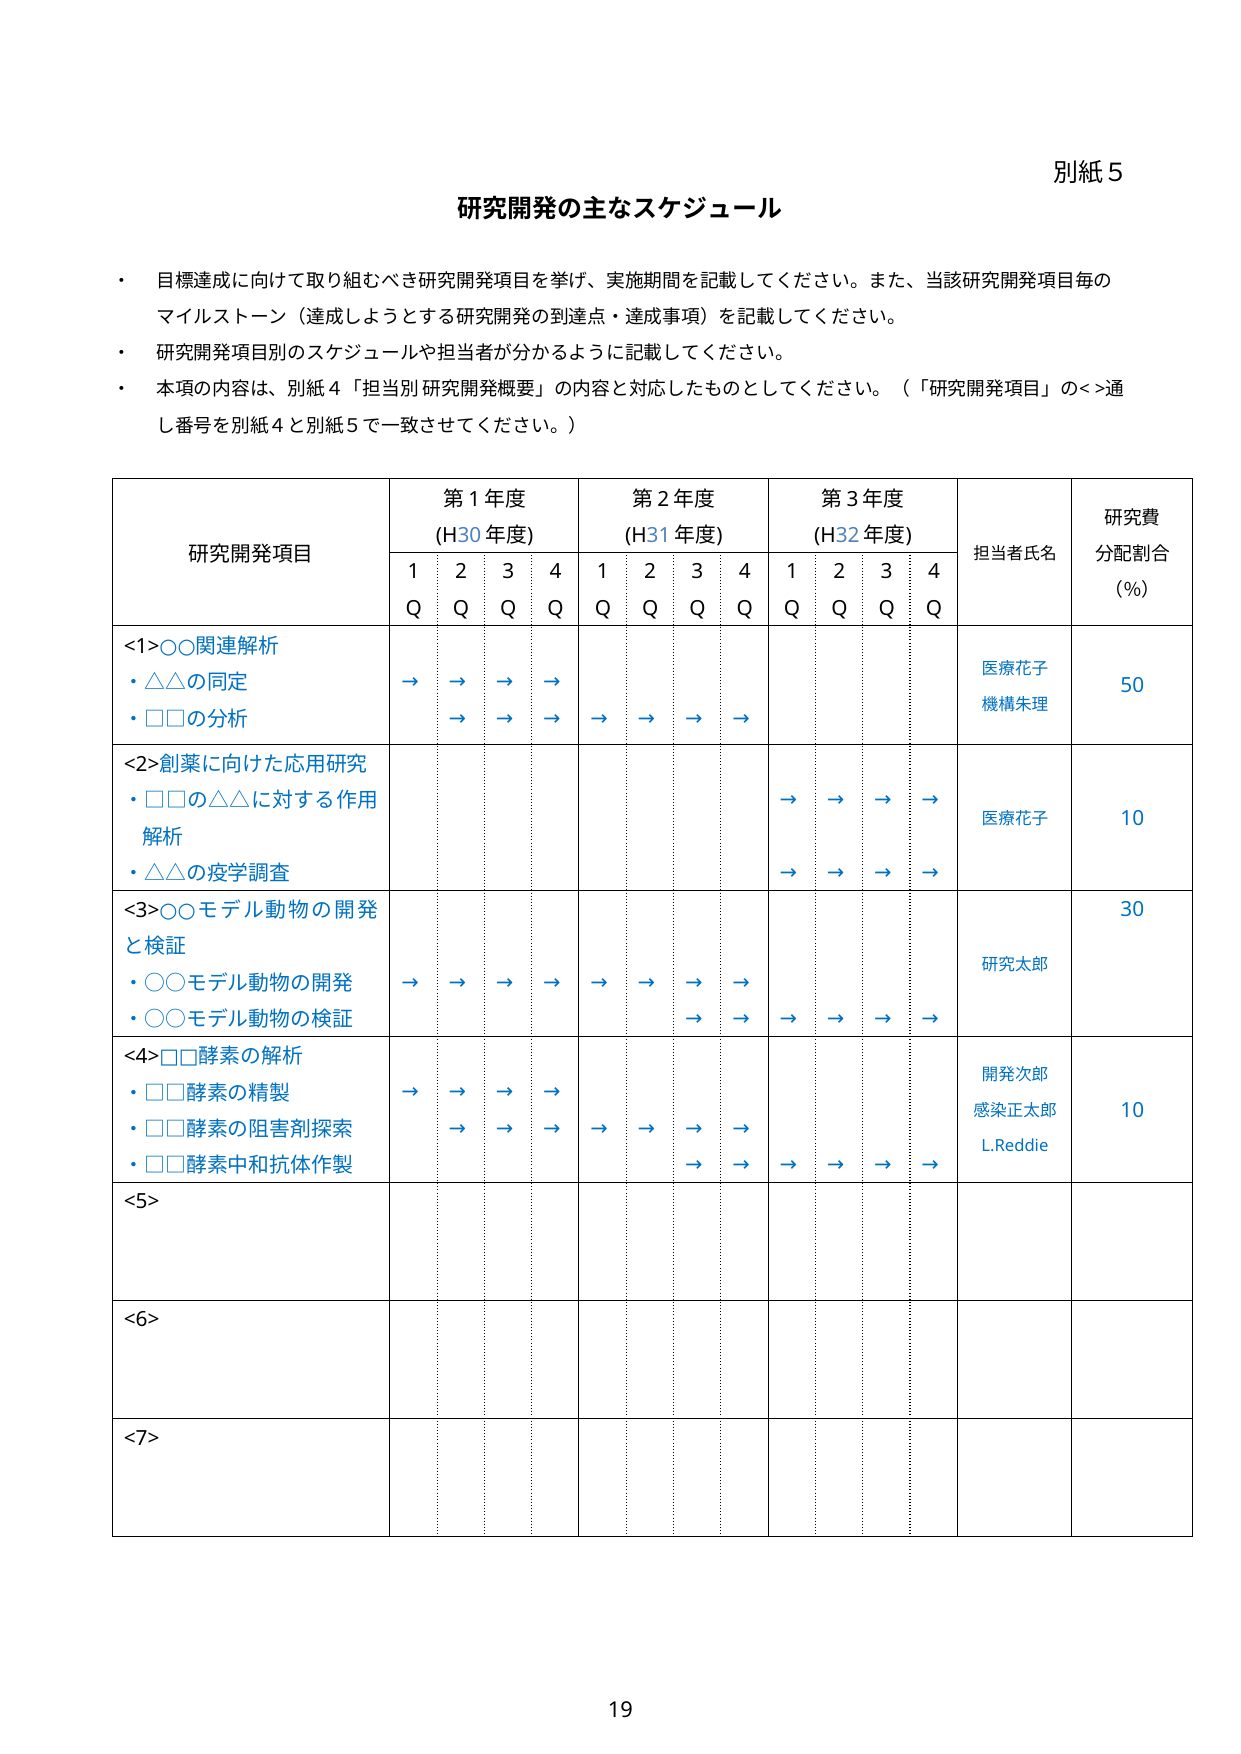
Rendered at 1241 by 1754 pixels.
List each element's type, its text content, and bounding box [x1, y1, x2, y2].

table_cell [484, 1183, 532, 1300]
table_cell → → [484, 626, 532, 743]
table_cell [390, 745, 437, 889]
list 目標達成に向けて取り組むべき研究開発項目を挙げ、実施期間を記載してください。また、当該研究開発項目毎のマイルストーン（達成しようとする研究開発の到達点・達成事項）を記載してください。 [112, 261, 1128, 333]
table_cell 3Q [484, 553, 532, 625]
table_header 研究費 分配割合 （％） [1072, 479, 1192, 625]
table_cell → [863, 1037, 910, 1182]
table_cell → [721, 626, 768, 743]
table_cell [626, 745, 673, 889]
table_cell → → [769, 745, 815, 889]
text 研究開発の主なスケジュール [112, 188, 1128, 224]
table_cell 3Q [863, 553, 910, 625]
table_cell 4Q [532, 553, 578, 625]
table_cell [1072, 1301, 1192, 1418]
table_header 研究開発項目 [113, 479, 389, 625]
table_cell [437, 745, 484, 889]
table_cell → → [437, 626, 484, 743]
table_cell [863, 1419, 910, 1536]
table_cell 1Q [579, 553, 626, 625]
table_cell <4>□□酵素の解析 ・□□酵素の精製 ・□□酵素の阻害剤探索 ・□□酵素中和抗体作製 [113, 1037, 389, 1182]
table_cell [674, 745, 721, 889]
table_cell [815, 1183, 863, 1300]
table_cell → [769, 891, 815, 1036]
table_cell <2>創薬に向けた応用研究 ・□□の△△に対する作用解析 ・△△の疫学調査 [113, 745, 389, 889]
table_cell [815, 1419, 863, 1536]
table_header 担当者氏名 [958, 479, 1071, 625]
table_cell 開発次郎 感染正太郎 L.Reddie [958, 1037, 1071, 1182]
table_cell [958, 1419, 1071, 1536]
table_cell → → [863, 745, 910, 889]
table_cell → → [437, 1037, 484, 1182]
table_cell [769, 1183, 815, 1300]
table_cell <7> [113, 1419, 389, 1536]
table_cell [721, 745, 768, 889]
table_cell [579, 1419, 626, 1536]
table_cell [769, 626, 815, 743]
table_cell <3>○○モデル動物の開発と検証 ・○○モデル動物の開発 ・○○モデル動物の検証 [113, 891, 389, 1036]
table_cell [390, 1419, 437, 1536]
table_cell [863, 1183, 910, 1300]
table_cell [484, 1419, 532, 1536]
table_cell [721, 1183, 768, 1300]
table_cell [958, 1301, 1071, 1418]
table_cell [437, 1419, 484, 1536]
table_cell → → [532, 626, 578, 743]
table_cell [532, 745, 578, 889]
table_cell → [579, 626, 626, 743]
table_cell [579, 1183, 626, 1300]
table_cell [769, 1419, 815, 1536]
table_cell → [484, 891, 532, 1036]
table_cell → [390, 626, 437, 743]
table_cell [579, 745, 626, 889]
table_header 第2年度 (H31年度) [579, 479, 768, 552]
table_cell [626, 1183, 673, 1300]
table_cell → → [674, 1037, 721, 1182]
table_header 第1年度 (H30年度) [390, 479, 578, 552]
table_cell → [769, 1037, 815, 1182]
table_cell → [626, 1037, 673, 1182]
table_cell [863, 1301, 910, 1418]
table_cell 医療花子 [958, 745, 1071, 889]
table_cell [532, 1419, 578, 1536]
table_cell [910, 1419, 957, 1536]
table_cell 研究太郎 [958, 891, 1071, 1036]
table_cell → [579, 1037, 626, 1182]
table_cell → [815, 891, 863, 1036]
table_cell 1Q [390, 553, 437, 625]
table_cell <5> [113, 1183, 389, 1300]
table_cell [626, 1419, 673, 1536]
table_cell [769, 1301, 815, 1418]
table_cell [532, 1301, 578, 1418]
table_cell → [390, 1037, 437, 1182]
list 本項の内容は、別紙４「担当別 研究開発概要」の内容と対応したものとしてください。（「研究開発項目」の< >通し番号を別紙４と別紙５で一致させてください。） [112, 369, 1128, 442]
table_cell [815, 626, 863, 743]
table_cell <6> [113, 1301, 389, 1418]
table_cell → → [721, 891, 768, 1036]
table_cell 50 [1072, 626, 1192, 743]
table_cell [626, 1301, 673, 1418]
table_cell [674, 1183, 721, 1300]
table_cell → [626, 891, 673, 1036]
table_cell <1>○○関連解析 ・△△の同定 ・□□の分析 [113, 626, 389, 743]
table_cell [437, 1301, 484, 1418]
table_cell [815, 1301, 863, 1418]
table_cell [1072, 1183, 1192, 1300]
table_cell 10 [1072, 745, 1192, 889]
table_cell → [437, 891, 484, 1036]
table_cell [484, 1301, 532, 1418]
table_cell → [390, 891, 437, 1036]
table_cell [958, 1183, 1071, 1300]
table_cell → [910, 1037, 957, 1182]
table_cell [674, 1301, 721, 1418]
table_cell → [910, 891, 957, 1036]
table_cell [910, 1301, 957, 1418]
table_cell → [674, 626, 721, 743]
table_cell [532, 1183, 578, 1300]
table_cell 4Q [910, 553, 957, 625]
table_cell [910, 1183, 957, 1300]
table_cell 10 [1072, 1037, 1192, 1182]
table_cell → [863, 891, 910, 1036]
table_cell 2Q [626, 553, 673, 625]
table_cell → [579, 891, 626, 1036]
table_cell 1Q [769, 553, 815, 625]
table_cell 30 [1072, 891, 1192, 1036]
table_cell [1072, 1419, 1192, 1536]
table_cell [721, 1419, 768, 1536]
table_cell [390, 1183, 437, 1300]
table_cell 4Q [721, 553, 768, 625]
table_cell → → [721, 1037, 768, 1182]
list 研究開発項目別のスケジュールや担当者が分かるように記載してください。 [112, 333, 1128, 369]
table_cell [484, 745, 532, 889]
table_cell 2Q [437, 553, 484, 625]
table_cell → → [532, 1037, 578, 1182]
text 別紙５ [112, 152, 1128, 188]
table_cell → → [910, 745, 957, 889]
table_cell [437, 1183, 484, 1300]
table_header 第3年度 (H32年度) [769, 479, 957, 552]
table_cell → → [815, 745, 863, 889]
table_cell → [532, 891, 578, 1036]
table_cell 3Q [674, 553, 721, 625]
table_cell [863, 626, 910, 743]
table_cell [721, 1301, 768, 1418]
table_cell 2Q [815, 553, 863, 625]
table_cell → → [484, 1037, 532, 1182]
table_cell → → [674, 891, 721, 1036]
table_cell [390, 1301, 437, 1418]
table_cell 医療花子 機構朱理 [958, 626, 1071, 743]
table_cell [579, 1301, 626, 1418]
table_cell [910, 626, 957, 743]
table_cell → [626, 626, 673, 743]
table_cell [674, 1419, 721, 1536]
table_cell → [815, 1037, 863, 1182]
